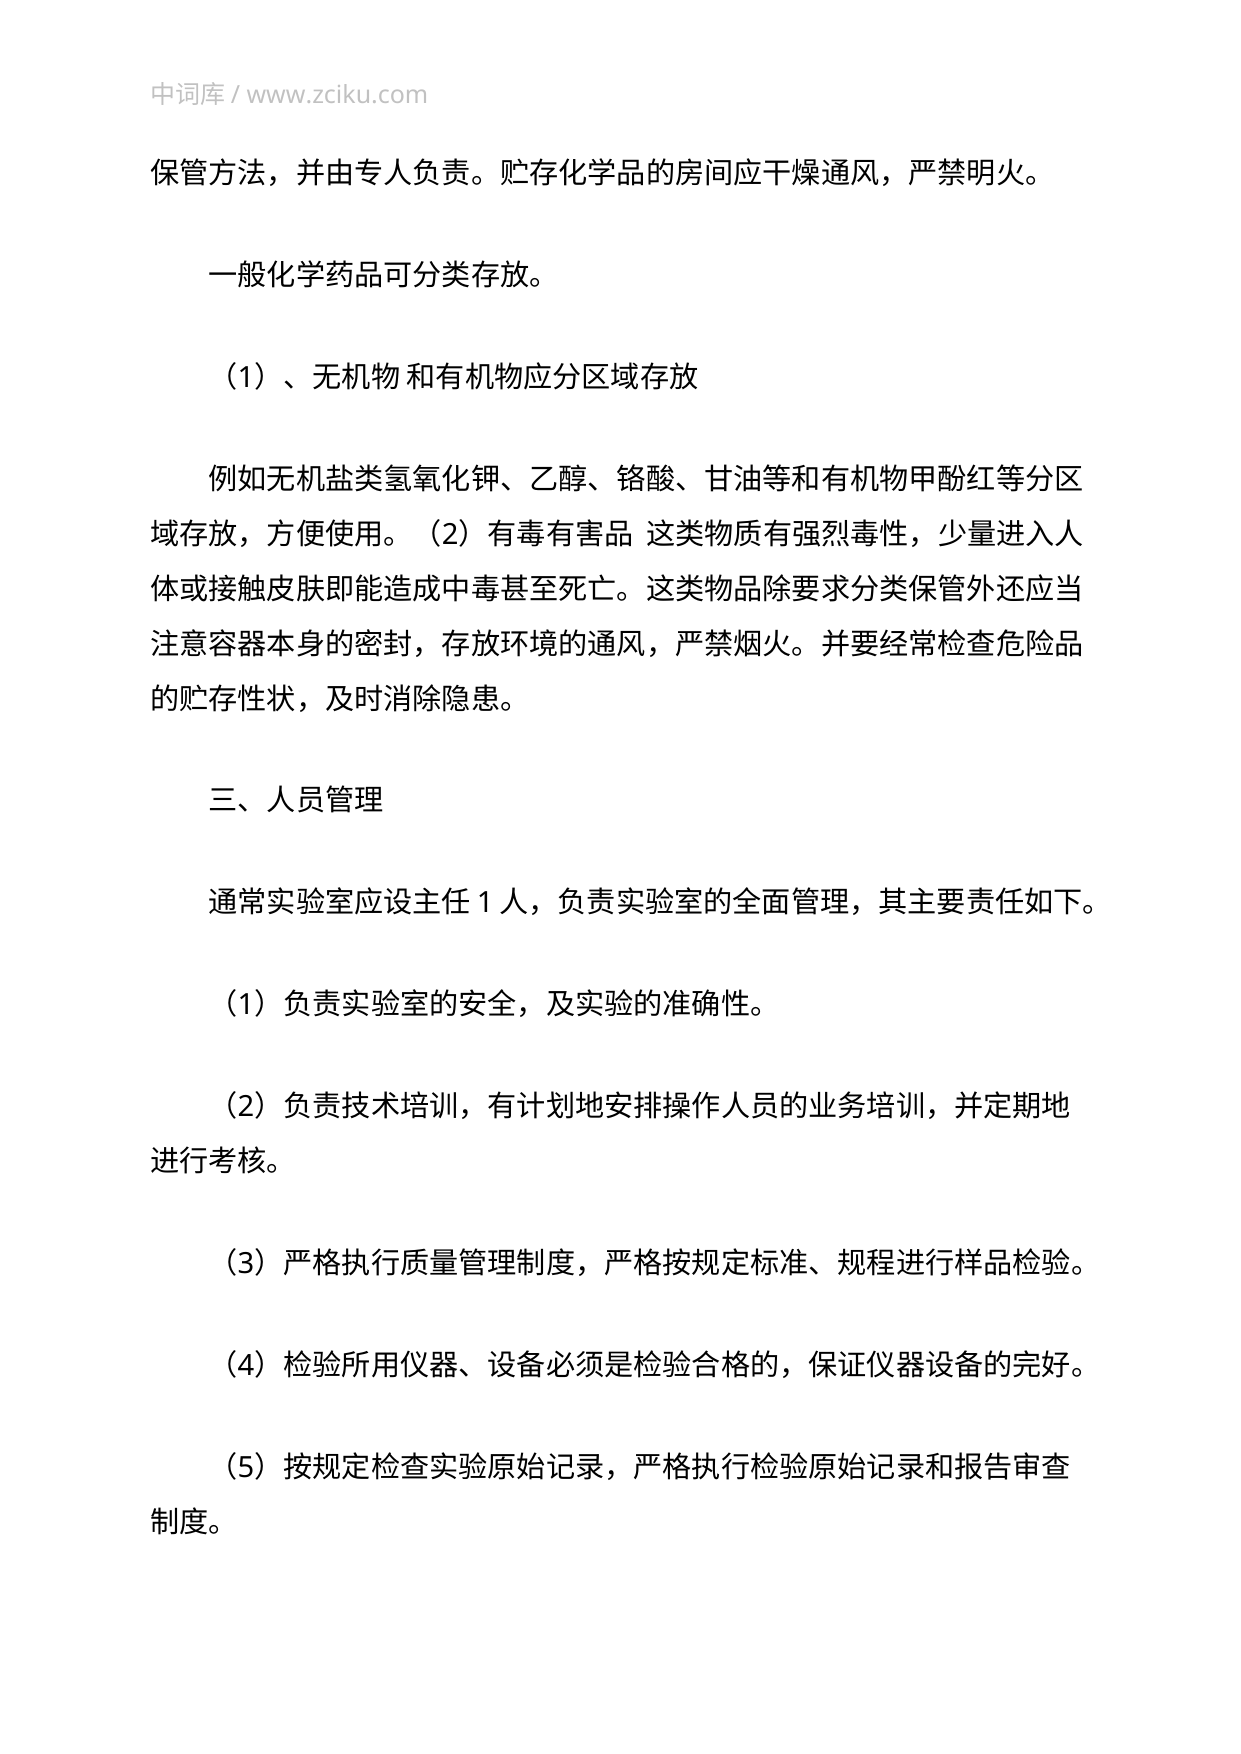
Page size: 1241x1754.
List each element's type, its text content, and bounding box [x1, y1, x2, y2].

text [150, 150, 1090, 192]
text （3）严格执行质量管理制度，严格按规定标准、规程进行样品检验。 [150, 1239, 1090, 1282]
text 三、人员管理 [150, 777, 1090, 819]
text 一般化学药品可分类存放。 [150, 252, 1090, 294]
text （1）、无机物 和有机物应分区域存放 [150, 353, 1090, 396]
text （1）负责实验室的安全，及实验的准确性。 [150, 981, 1090, 1023]
text （2）负责技术培训，有计划地安排操作人员的业务培训，并定期地进行考核。 [150, 1083, 1090, 1180]
text 通常实验室应设主任1人，负责实验室的全面管理，其主要责任如下。 [150, 879, 1090, 921]
text 例如无机盐类氢氧化钾、乙醇、铬酸、甘油等和有机物甲酚红等分区域存放，方便使用。（2）有毒有害品 这类物质有强烈毒性，少量进入人体或接触皮肤即能造成中毒甚至死亡。这类物品除要求分类保管外还应当注意容器本身的密封，存放环境的通风，严禁烟火。并要经常检查危险品的贮存性状，及时消除隐患。 [150, 456, 1090, 717]
text （5）按规定检查实验原始记录，严格执行检验原始记录和报告审查制度。 [150, 1443, 1090, 1541]
text （4）检验所用仪器、设备必须是检验合格的，保证仪器设备的完好。 [150, 1341, 1090, 1384]
